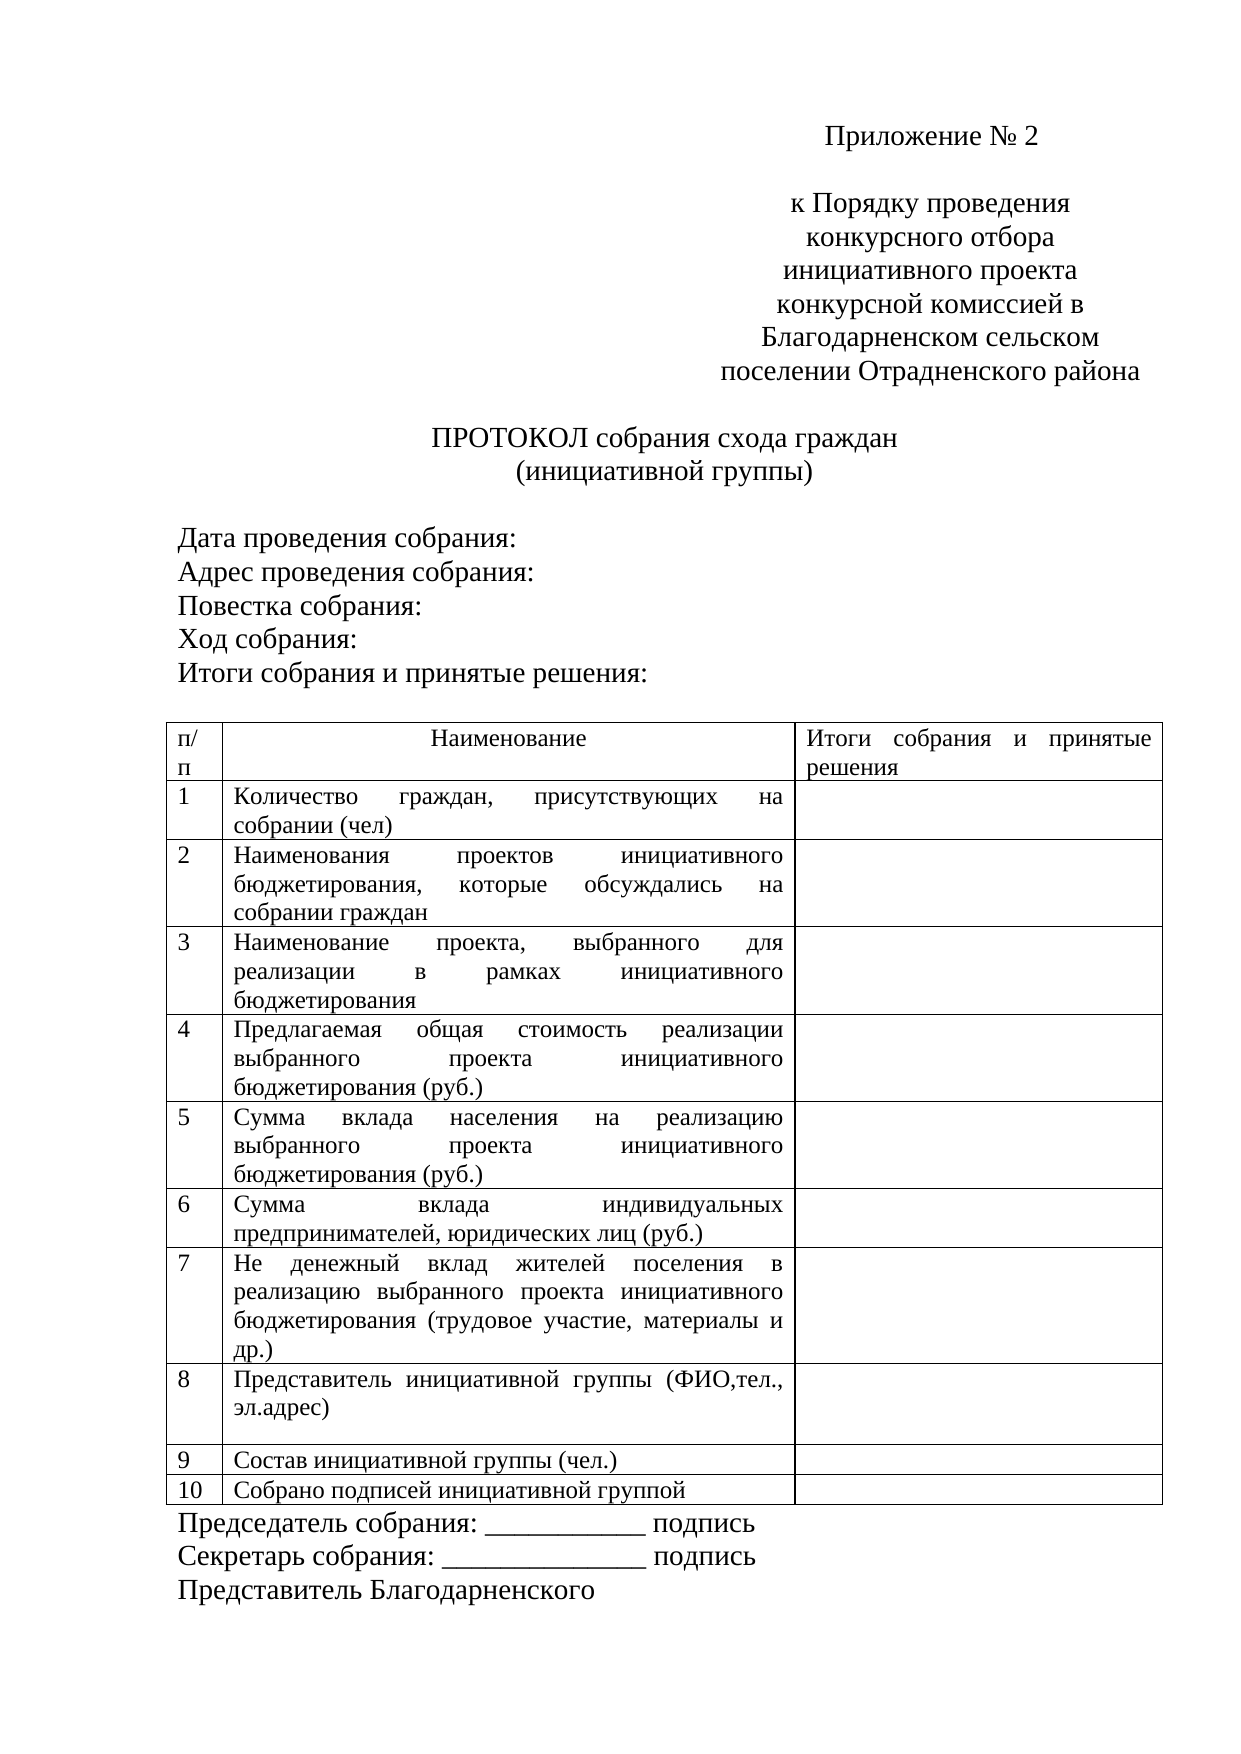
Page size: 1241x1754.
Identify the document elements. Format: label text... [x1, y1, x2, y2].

table_cell [796, 1015, 1162, 1101]
table_cell 7 [167, 1248, 222, 1363]
text Повестка собрания: [177, 588, 1152, 621]
table_cell Сумма вклада населения на реализацию выбранного проекта инициативного бюджетирования (руб.) [223, 1102, 794, 1188]
table_cell [796, 1189, 1162, 1247]
table_cell Собрано подписей инициативной группой [223, 1475, 794, 1504]
text Представитель Благодарненского [177, 1572, 1152, 1606]
text ПРОТОКОЛ собрания схода граждан [177, 420, 1152, 453]
table_cell 9 [167, 1445, 222, 1474]
table_cell [796, 1475, 1162, 1504]
table_cell Количество граждан, присутствующих на собрании (чел) [223, 781, 794, 839]
table_cell Сумма вклада индивидуальных предпринимателей, юридических лиц (руб.) [223, 1189, 794, 1247]
table_cell 1 [167, 781, 222, 839]
table_cell Предлагаемая общая стоимость реализации выбранного проекта инициативного бюджетирования (руб.) [223, 1015, 794, 1101]
table_cell [796, 927, 1162, 1013]
text Ход собрания: [177, 621, 1152, 655]
table_cell 3 [167, 927, 222, 1013]
table_cell [796, 1102, 1162, 1188]
table_cell [796, 781, 1162, 839]
table_cell [796, 1445, 1162, 1474]
text к Порядку проведения конкурсного отбора инициативного проекта конкурсной комиссией в Благодарненском сельском поселении Отрадненского района [709, 185, 1152, 386]
table_cell Не денежный вклад жителей поселения в реализацию выбранного проекта инициативного бюджетирования (трудовое участие, материалы и др.) [223, 1248, 794, 1363]
text Адрес проведения собрания: [177, 554, 1152, 588]
table_cell Наименование проекта, выбранного для реализации в рамках инициативного бюджетирования [223, 927, 794, 1013]
table_cell [796, 1248, 1162, 1363]
table_cell 4 [167, 1015, 222, 1101]
text Приложение № 2 [477, 118, 1152, 152]
table_cell 2 [167, 840, 222, 926]
table_header п/п [167, 723, 222, 780]
table_cell 6 [167, 1189, 222, 1247]
table_cell [796, 1364, 1162, 1444]
table_cell Состав инициативной группы (чел.) [223, 1445, 794, 1474]
text (инициативной группы) [177, 453, 1152, 487]
table_cell Наименования проектов инициативного бюджетирования, которые обсуждались на собрании граждан [223, 840, 794, 926]
table_cell 8 [167, 1364, 222, 1444]
text Секретарь собрания: ______________ подпись [177, 1538, 1152, 1572]
text Итоги собрания и принятые решения: [177, 655, 1152, 688]
text Дата проведения собрания: [177, 521, 1152, 554]
table_cell Представитель инициативной группы (ФИО,тел., эл.адрес) [223, 1364, 794, 1444]
table_cell [796, 840, 1162, 926]
table_cell 10 [167, 1475, 222, 1504]
table_cell 5 [167, 1102, 222, 1188]
table_header Итоги собрания и принятые решения [796, 723, 1162, 780]
table_header Наименование [223, 723, 794, 780]
text Председатель собрания: ___________ подпись [177, 1505, 1152, 1538]
